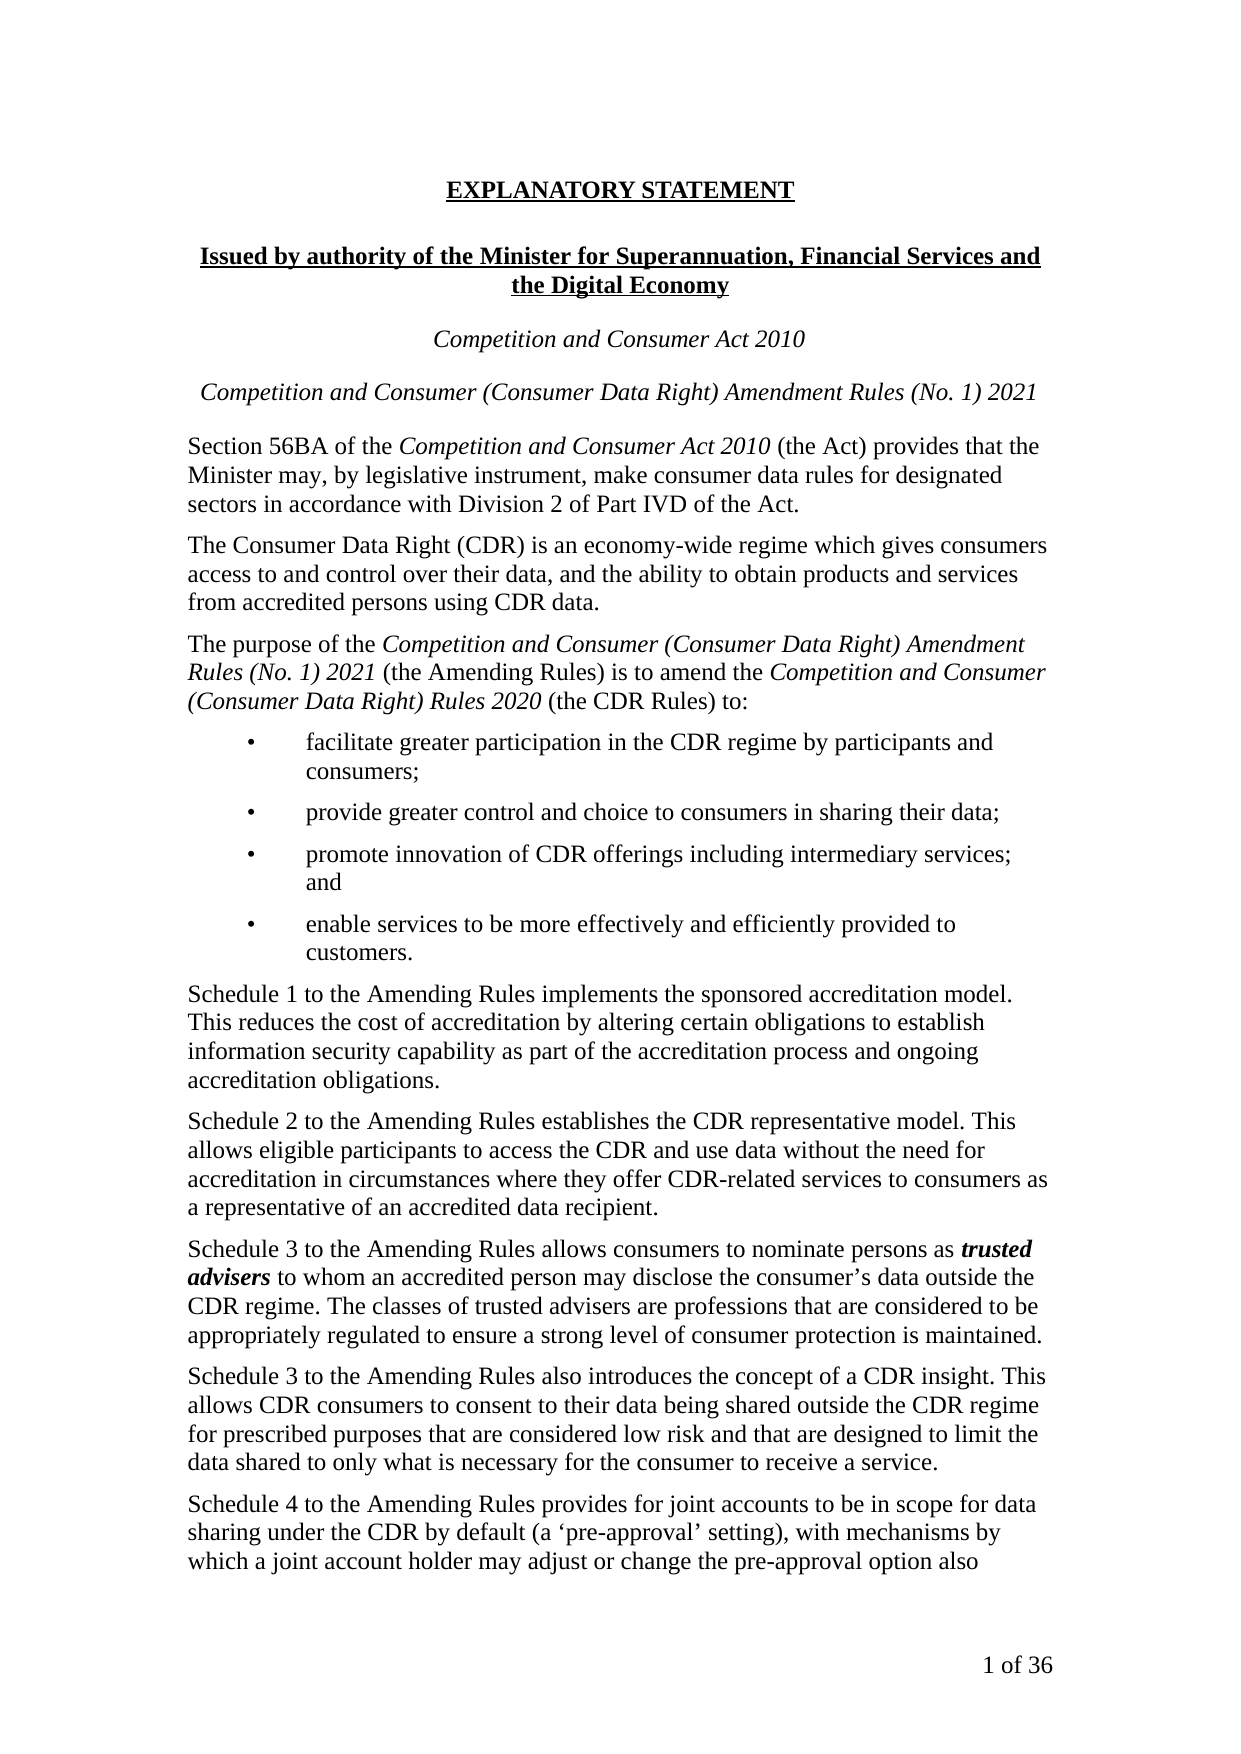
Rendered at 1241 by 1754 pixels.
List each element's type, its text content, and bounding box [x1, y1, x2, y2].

subtitle EXPLANATORY STATEMENT [187, 175, 1053, 204]
text Competition and Consumer (Consumer Data Right) Amendment Rules (No. 1) 2021 [187, 377, 1053, 406]
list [187, 1489, 1053, 1575]
text The Consumer Data Right (CDR) is an economy-wide regime which gives consumers access to and control over their data, and the ability to obtain products and services from accredited persons using CDR data. [187, 530, 1053, 616]
list Schedule 3 to the Amending Rules allows consumers to nominate persons as trusted advisers to whom an accredited person may disclose the consumer’s data outside the CDR regime. The classes of trusted advisers are professions that are considered to be appropriately regulated to ensure a strong level of consumer protection is maintained. [187, 1234, 1053, 1349]
text Competition and Consumer Act 2010 [187, 324, 1053, 352]
text Section 56BA of the Competition and Consumer Act 2010 (the Act) provides that the Minister may, by legislative instrument, make consumer data rules for designated sectors in accordance with Division 2 of Part IVD of the Act. [187, 431, 1053, 517]
list Schedule 1 to the Amending Rules implements the sponsored accreditation model. This reduces the cost of accreditation by altering certain obligations to establish information security capability as part of the accreditation process and ongoing accreditation obligations. [187, 979, 1053, 1094]
subtitle Issued by authority of the [187, 241, 1053, 299]
text facilitate greater participation in the CDR regime by participants and consumers; [247, 727, 1053, 785]
text provide greater control and choice to consumers in sharing their data; [247, 797, 1053, 826]
list Schedule 3 to the Amending Rules also introduces the concept of a CDR insight. This allows CDR consumers to consent to their data being shared outside the CDR regime for prescribed purposes that are considered low risk and that are designed to limit the data shared to only what is necessary for the consumer to receive a service. [187, 1361, 1053, 1476]
list Schedule 2 to the Amending Rules establishes the CDR representative model. This allows eligible participants to access the CDR and use data without the need for accreditation in circumstances where they offer CDR-related services to consumers as a representative of an accredited data recipient. [187, 1106, 1053, 1221]
text promote innovation of CDR offerings including intermediary services; and [247, 839, 1053, 896]
text The purpose of the Competition and Consumer (Consumer Data Right) Amendment Rules (No. 1) 2021 (the Amending Rules) is to amend the Competition and Consumer (Consumer Data Right) Rules 2020 (the CDR Rules) to: [187, 629, 1053, 715]
text enable services to be more effectively and efficiently provided to customers. [247, 909, 1053, 966]
